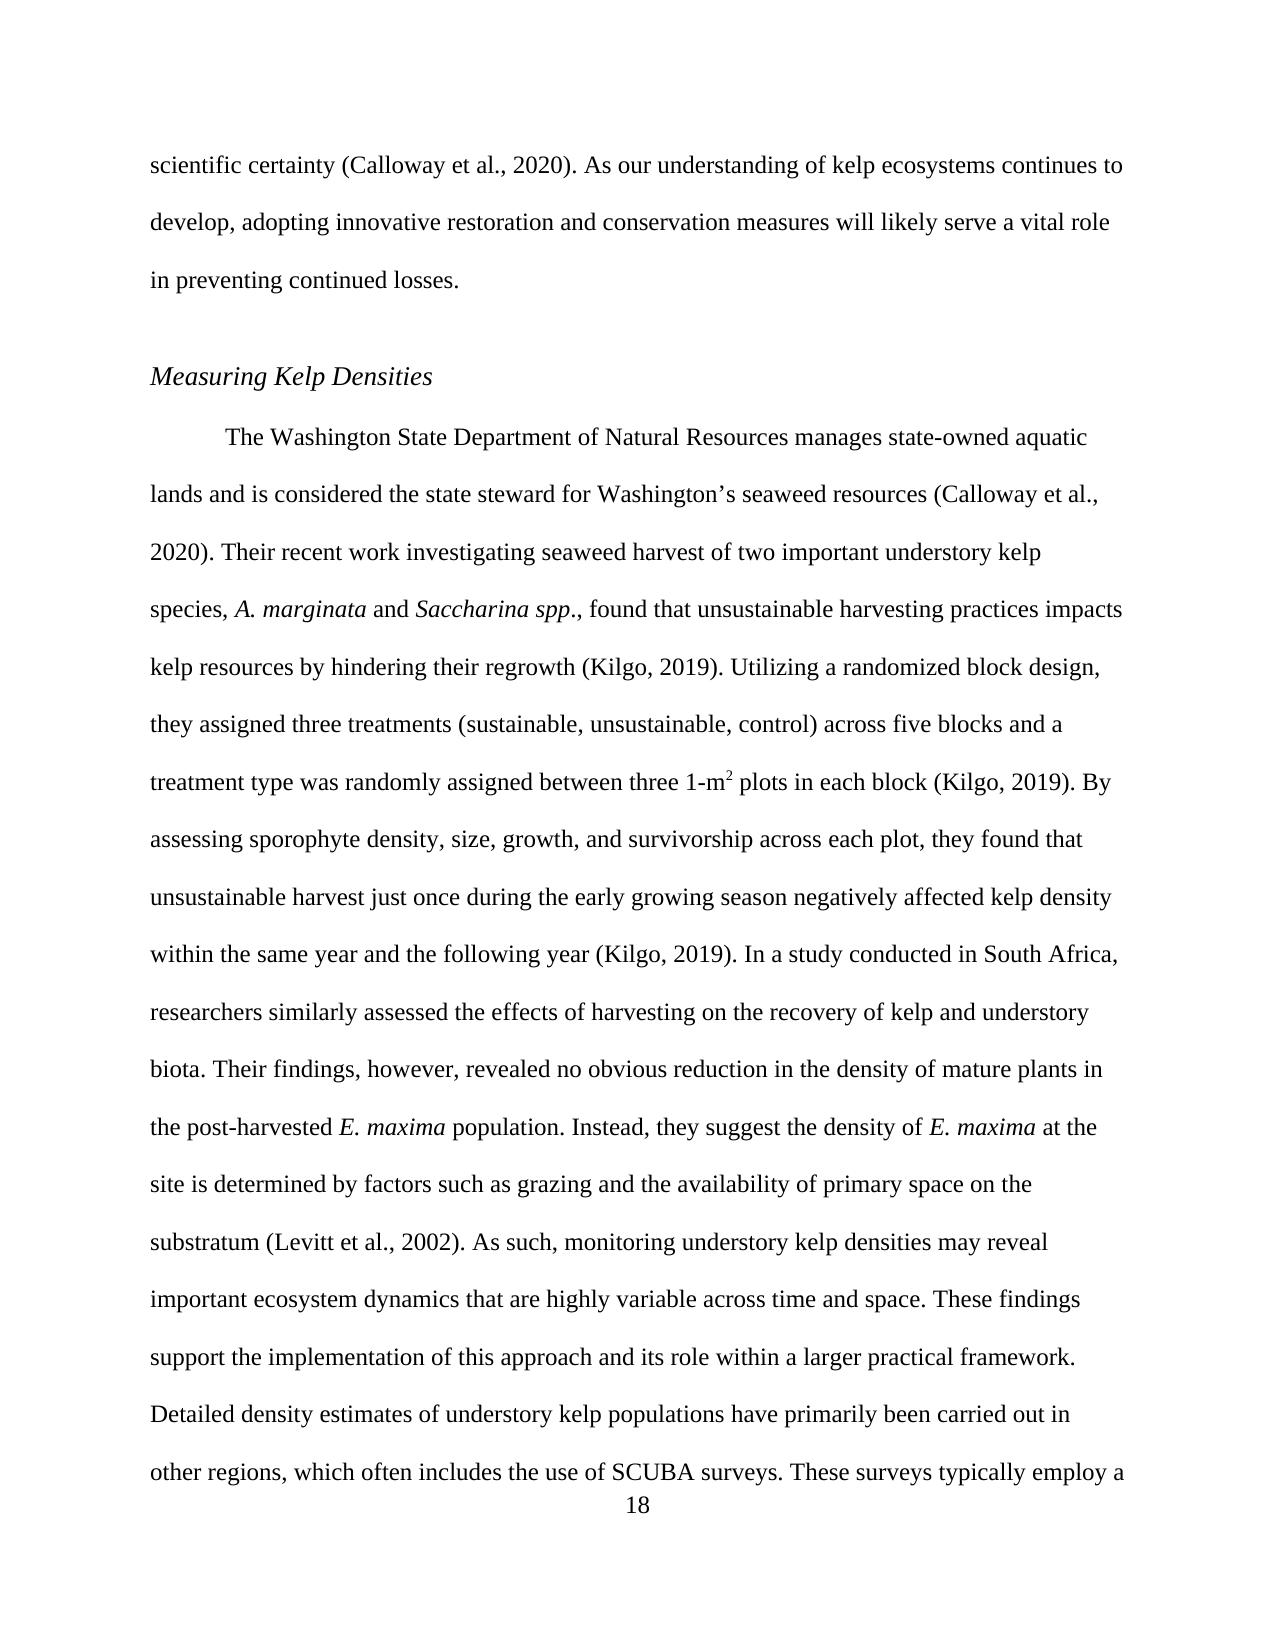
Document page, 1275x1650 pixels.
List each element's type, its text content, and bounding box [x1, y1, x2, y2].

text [150, 1399, 1125, 1486]
text The Washington State Department of Natural Resources manages state-owned aquatic lands and is considered the state steward for Washington’s seaweed resources (Calloway et al., 2020). Their recent work investigating seaweed harvest of two important understory kelp species, A. marginata and Saccharina spp., found that unsustainable harvesting practices impacts kelp resources by hindering their regrowth (Kilgo, 2019). Utilizing a randomized block design, they assigned three treatments (sustainable, unsustainable, control) across five blocks and a treatment type was randomly assigned between three 1-m2 plots in each block (Kilgo, 2019). By assessing sporophyte density, size, growth, and survivorship across each plot, they found that unsustainable harvest just once during the early growing season negatively affected kelp density within the same year and the following year (Kilgo, 2019). In a study conducted in South Africa, researchers similarly assessed the effects of harvesting on the recovery of kelp and understory biota. Their findings, however, revealed no obvious reduction in the density of mature plants in the post-harvested E. maxima population. Instead, they suggest the density of E. maxima at the site is determined by factors such as grazing and the availability of primary space on the substratum (Levitt et al., 2002). As such, monitoring understory kelp densities may reveal important ecosystem dynamics that are highly variable across time and space. These findings support the implementation of this approach and its role within a larger practical framework. [150, 422, 1125, 1371]
subtitle Measuring Kelp Densities [150, 360, 1125, 391]
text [150, 150, 1125, 294]
